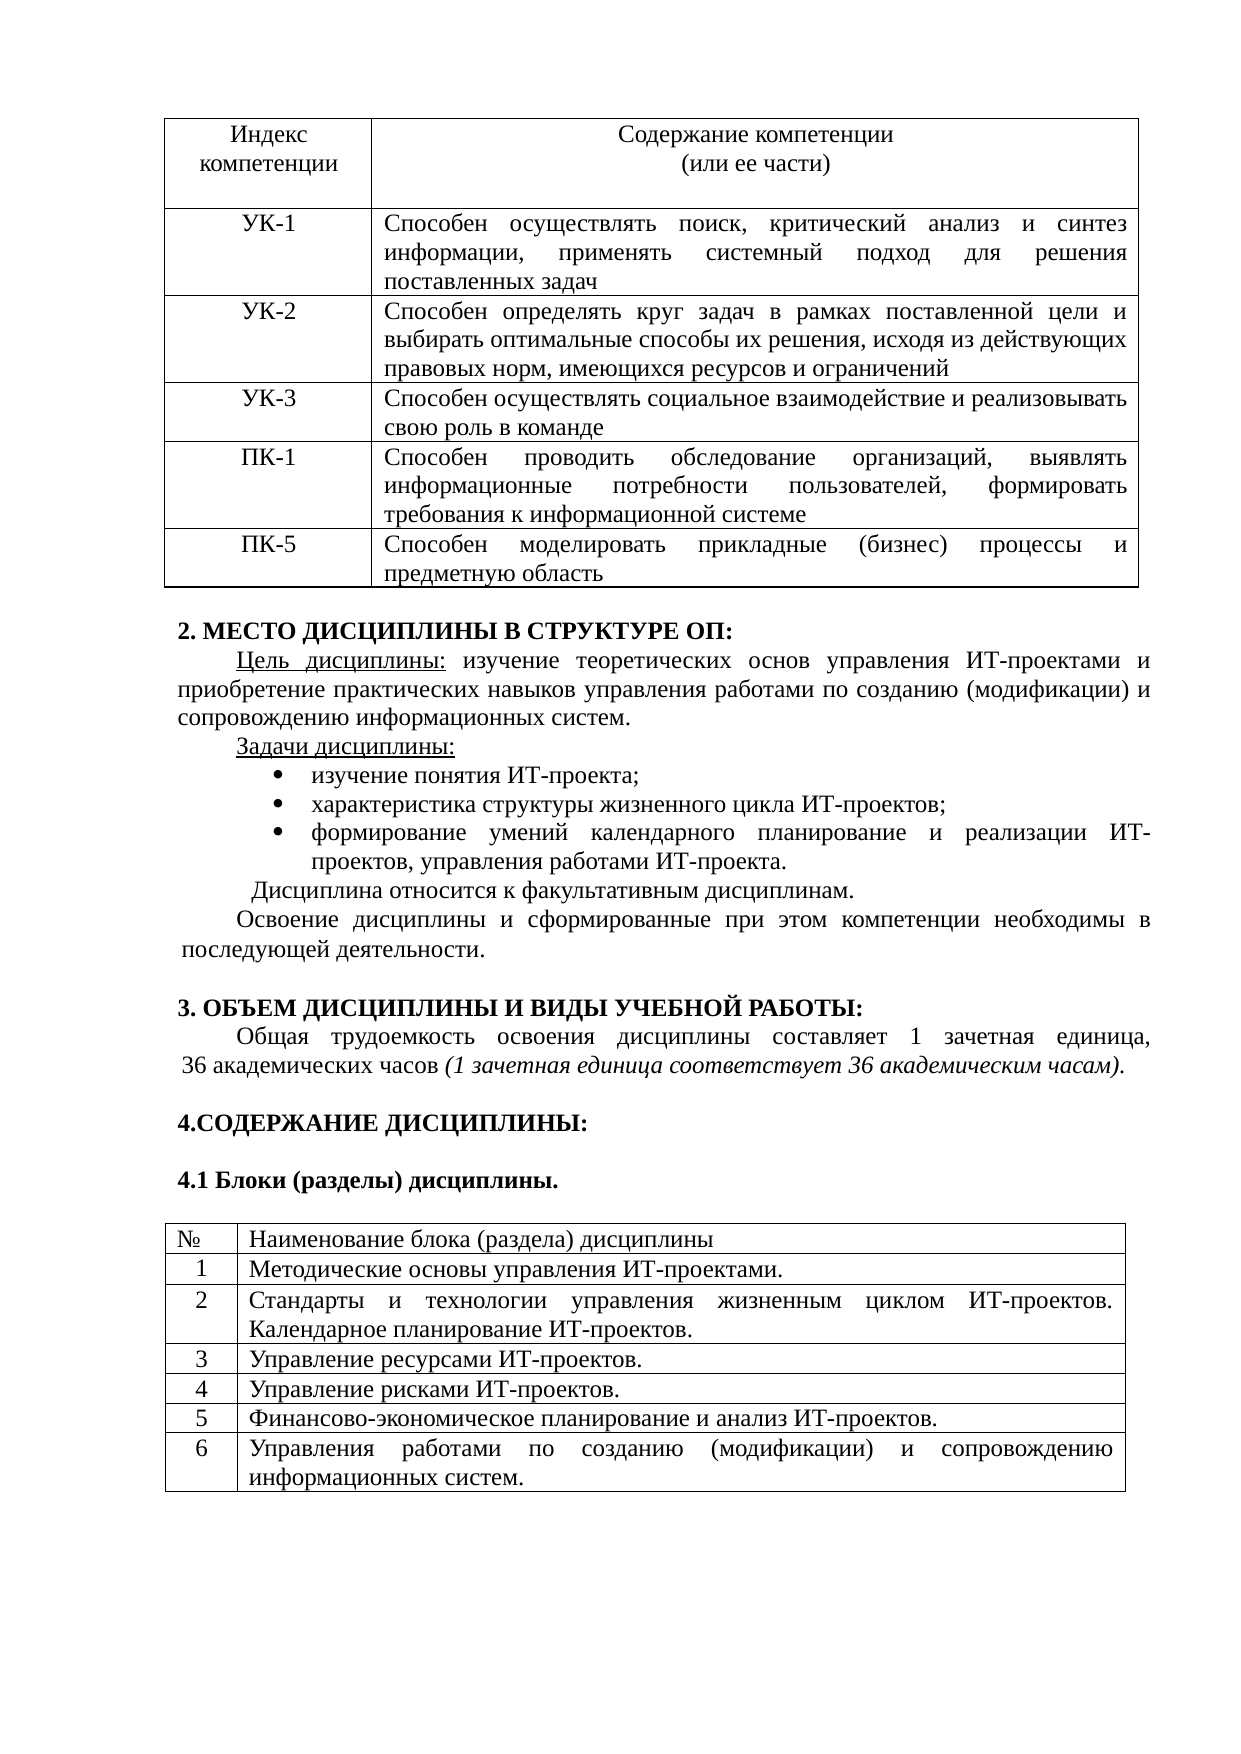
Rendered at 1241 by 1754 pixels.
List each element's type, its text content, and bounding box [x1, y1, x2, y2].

list формирование умений календарного планирование и реализации ИТ-проектов, управления работами ИТ-проекта. [274, 817, 1152, 875]
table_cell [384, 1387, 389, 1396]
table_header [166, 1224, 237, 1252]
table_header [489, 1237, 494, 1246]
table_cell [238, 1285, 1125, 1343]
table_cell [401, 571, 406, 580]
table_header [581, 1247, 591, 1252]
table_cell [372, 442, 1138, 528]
list изучение понятия ИТ-проекта; [274, 760, 1152, 789]
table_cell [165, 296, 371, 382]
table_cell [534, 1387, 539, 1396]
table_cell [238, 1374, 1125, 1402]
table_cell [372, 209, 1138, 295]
text 4.СОДЕРЖАНИЕ ДИСЦИПЛИНЫ: [177, 1108, 1152, 1136]
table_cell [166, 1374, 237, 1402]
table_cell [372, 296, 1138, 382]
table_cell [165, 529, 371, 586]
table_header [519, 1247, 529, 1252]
text 2. Место дисциплины в структуре ОП: [177, 616, 1152, 645]
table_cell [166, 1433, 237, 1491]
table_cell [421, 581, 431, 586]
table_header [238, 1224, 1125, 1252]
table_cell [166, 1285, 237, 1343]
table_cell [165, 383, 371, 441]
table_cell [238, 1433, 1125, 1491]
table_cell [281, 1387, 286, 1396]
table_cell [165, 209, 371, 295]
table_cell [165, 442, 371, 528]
text Дисциплина относится к факультативным дисциплинам. [177, 875, 1152, 904]
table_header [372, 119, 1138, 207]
text Цель дисциплины: изучение теоретических основ управления ИТ-проектами и приобретение практических навыков управления работами по созданию (модификации) и сопровождению информационных систем. [177, 645, 1152, 731]
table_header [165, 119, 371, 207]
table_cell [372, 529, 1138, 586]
text Задачи дисциплины: [177, 731, 1152, 760]
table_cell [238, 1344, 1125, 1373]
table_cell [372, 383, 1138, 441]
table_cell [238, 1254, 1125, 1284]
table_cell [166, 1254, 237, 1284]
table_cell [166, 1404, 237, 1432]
text 3. Объем дисциплины и виды учебной работы: [177, 993, 1152, 1021]
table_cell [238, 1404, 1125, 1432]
text Освоение дисциплины и сформированные при этом компетенции необходимы в последующей деятельности. [181, 904, 1152, 963]
text 4.1 Блоки (разделы) дисциплины. [177, 1165, 1152, 1194]
text Общая трудоемкость освоения дисциплины составляет 1 зачетная единица, 36 академических часов (1 зачетная единица соответствует 36 академическим часам). [181, 1021, 1152, 1079]
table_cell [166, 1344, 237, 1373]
list характеристика структуры жизненного цикла ИТ-проектов; [274, 789, 1152, 817]
